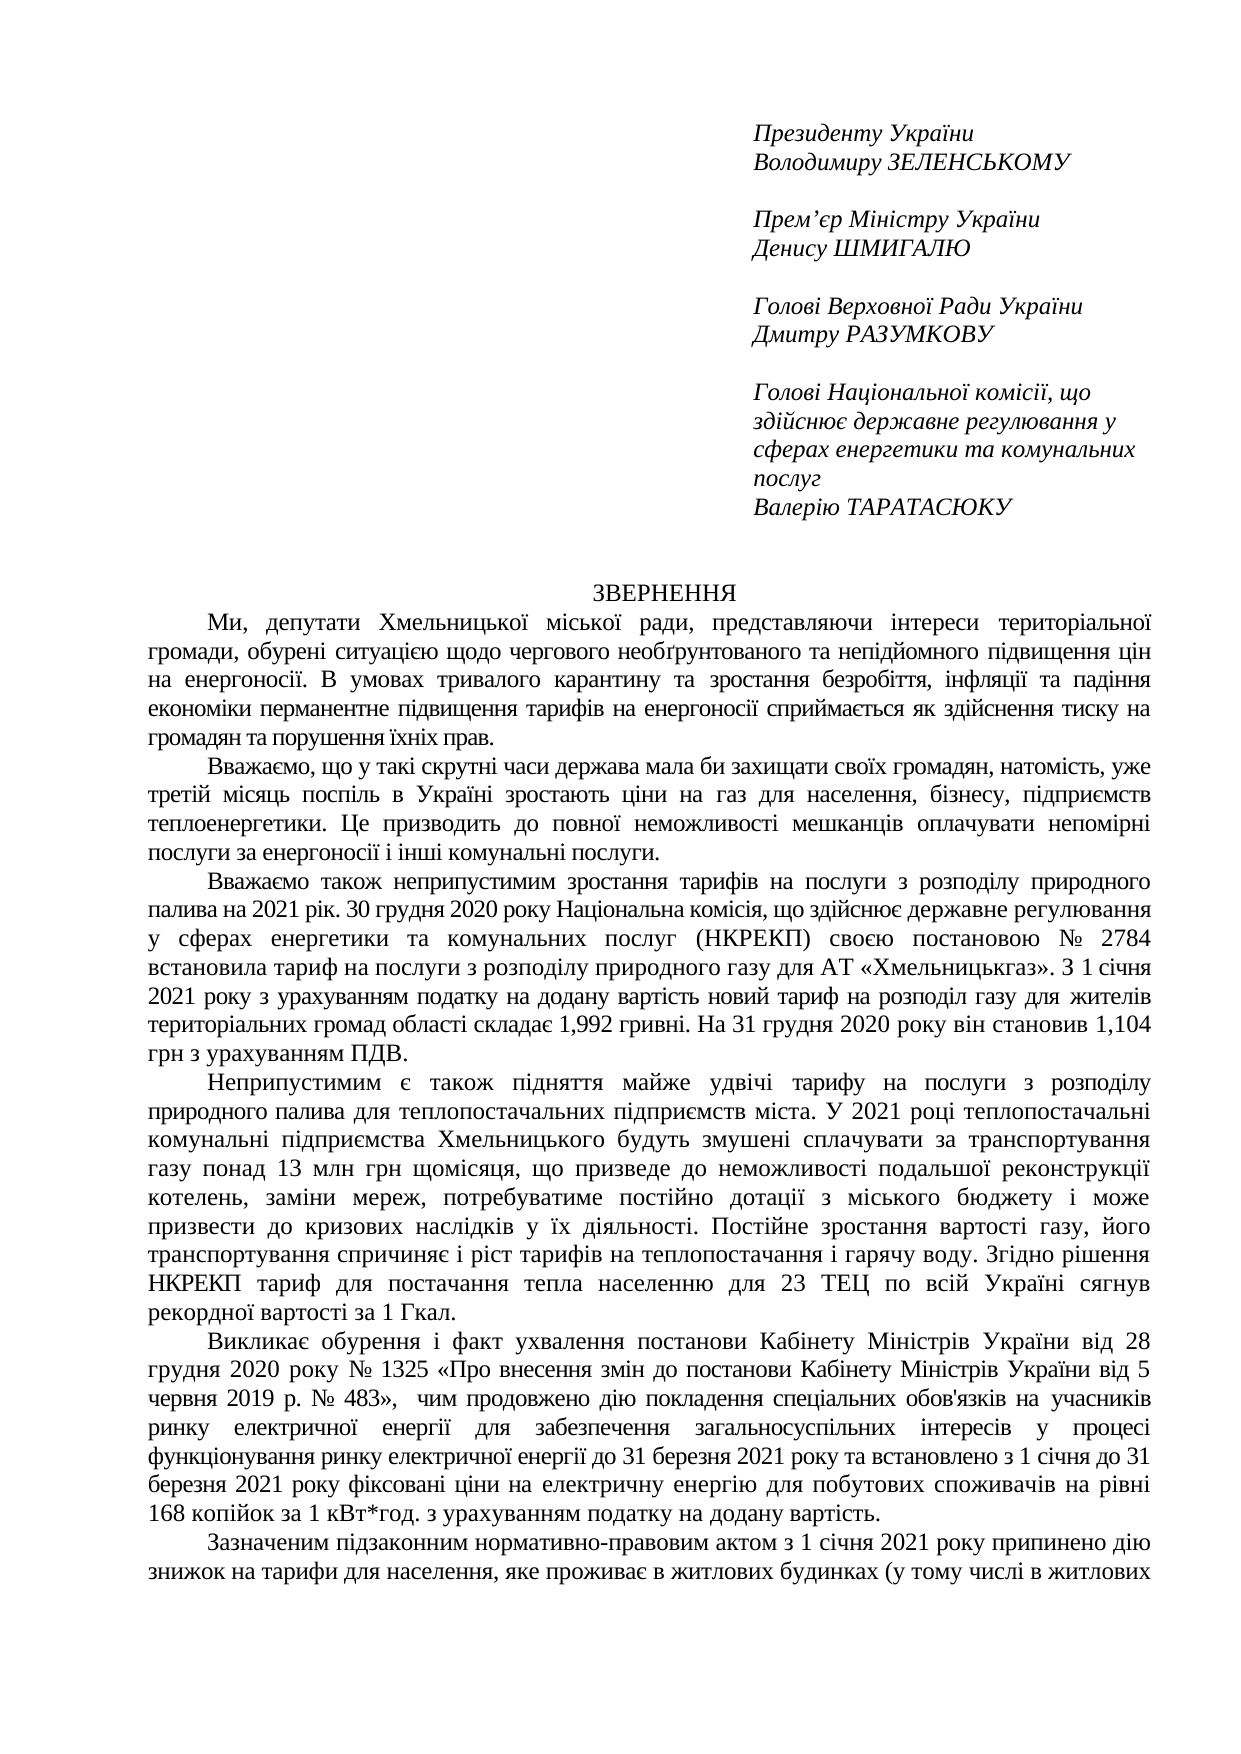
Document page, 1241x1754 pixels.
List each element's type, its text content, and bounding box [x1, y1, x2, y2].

text Денису ШМИГАЛЮ [738, 233, 1151, 262]
text Прем’єр Міністру України [738, 204, 1151, 233]
text Президенту України [664, 118, 1151, 147]
text сферах енергетики та комунальних [738, 434, 1151, 463]
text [148, 1527, 1151, 1584]
text Валерію ТАРАТАСЮКУ [738, 492, 1151, 521]
text Неприпустимим є також підняття майже удвічі тарифу на послуги з розподілу природного палива для теплопостачальних підприємств міста. У 2021 році теплопостачальні комунальні підприємства Хмельницького будуть змушені сплачувати за транспортування газу понад 13 млн грн щомісяця, що призведе до неможливості подальшої реконструкції котелень, заміни мереж, потребуватиме постійно дотації з міського бюджету і може призвести до кризових наслідків у їх діяльності. Постійне зростання вартості газу, його транспортування спричиняє і ріст тарифів на теплопостачання і гарячу воду. Згідно рішення НКРЕКП тариф для постачання тепла населенню для 23 ТЕЦ по всій Україні сягнув рекордної вартості за 1 Гкал. [148, 1067, 1151, 1326]
text послуг [738, 463, 1151, 492]
text Дмитру РАЗУМКОВУ [738, 319, 1151, 348]
text Володимиру ЗЕЛЕНСЬКОМУ [753, 147, 1151, 176]
text Голові Верховної Ради України [738, 291, 1151, 319]
text Вважаємо, що у такі скрутні часи держава мала би захищати своїх громадян, натомість, уже третій місяць поспіль в Україні зростають ціни на газ для населення, бізнесу, підприємств теплоенергетики. Це призводить до повної неможливості мешканців оплачувати непомірні послуги за енергоносії і інші комунальні послуги. [148, 751, 1151, 866]
text здійснює державне регулювання у [738, 406, 1151, 434]
text Голові Національної комісії, що [738, 377, 1151, 406]
text ЗВЕРНЕННЯ [148, 578, 1151, 607]
text Вважаємо також неприпустимим зростання тарифів на послуги з розподілу природного палива на 2021 рік. 30 грудня 2020 року Національна комісія, що здійснює державне регулювання у сферах енергетики та комунальних послуг (НКРЕКП) своєю постановою № 2784 встановила тариф на послуги з розподілу природного газу для АТ «Хмельницькгаз». З 1 січня 2021 року з урахуванням податку на додану вартість новий тариф на розподіл газу для жителів територіальних громад області складає 1,992 гривні. На 31 грудня 2020 року він становив 1,104 грн з урахуванням ПДВ. [148, 866, 1151, 1067]
text Викликає обурення і факт ухвалення постанови Кабінету Міністрів України від 28 грудня 2020 року № 1325 «Про внесення змін до постанови Кабінету Міністрів України від 5 червня 2019 р. № 483», чим продовжено дію покладення спеціальних обов'язків на учасників ринку електричної енергії для забезпечення загальносуспільних інтересів у процесі функціонування ринку електричної енергії до 31 березня 2021 року та встановлено з 1 січня до 31 березня 2021 року фіксовані ціни на електричну енергію для побутових споживачів на рівні 168 копійок за 1 кВт*год. з урахуванням податку на додану вартість. [148, 1326, 1151, 1527]
text Ми, депутати Хмельницької міської ради, представляючи інтереси територіальної громади, обурені ситуацією щодо чергового необґрунтованого та непідйомного підвищення цін на енергоносії. В умовах тривалого карантину та зростання безробіття, інфляції та падіння економіки перманентне підвищення тарифів на енергоносії сприймається як здійснення тиску на громадян та порушення їхніх прав. [148, 607, 1151, 751]
